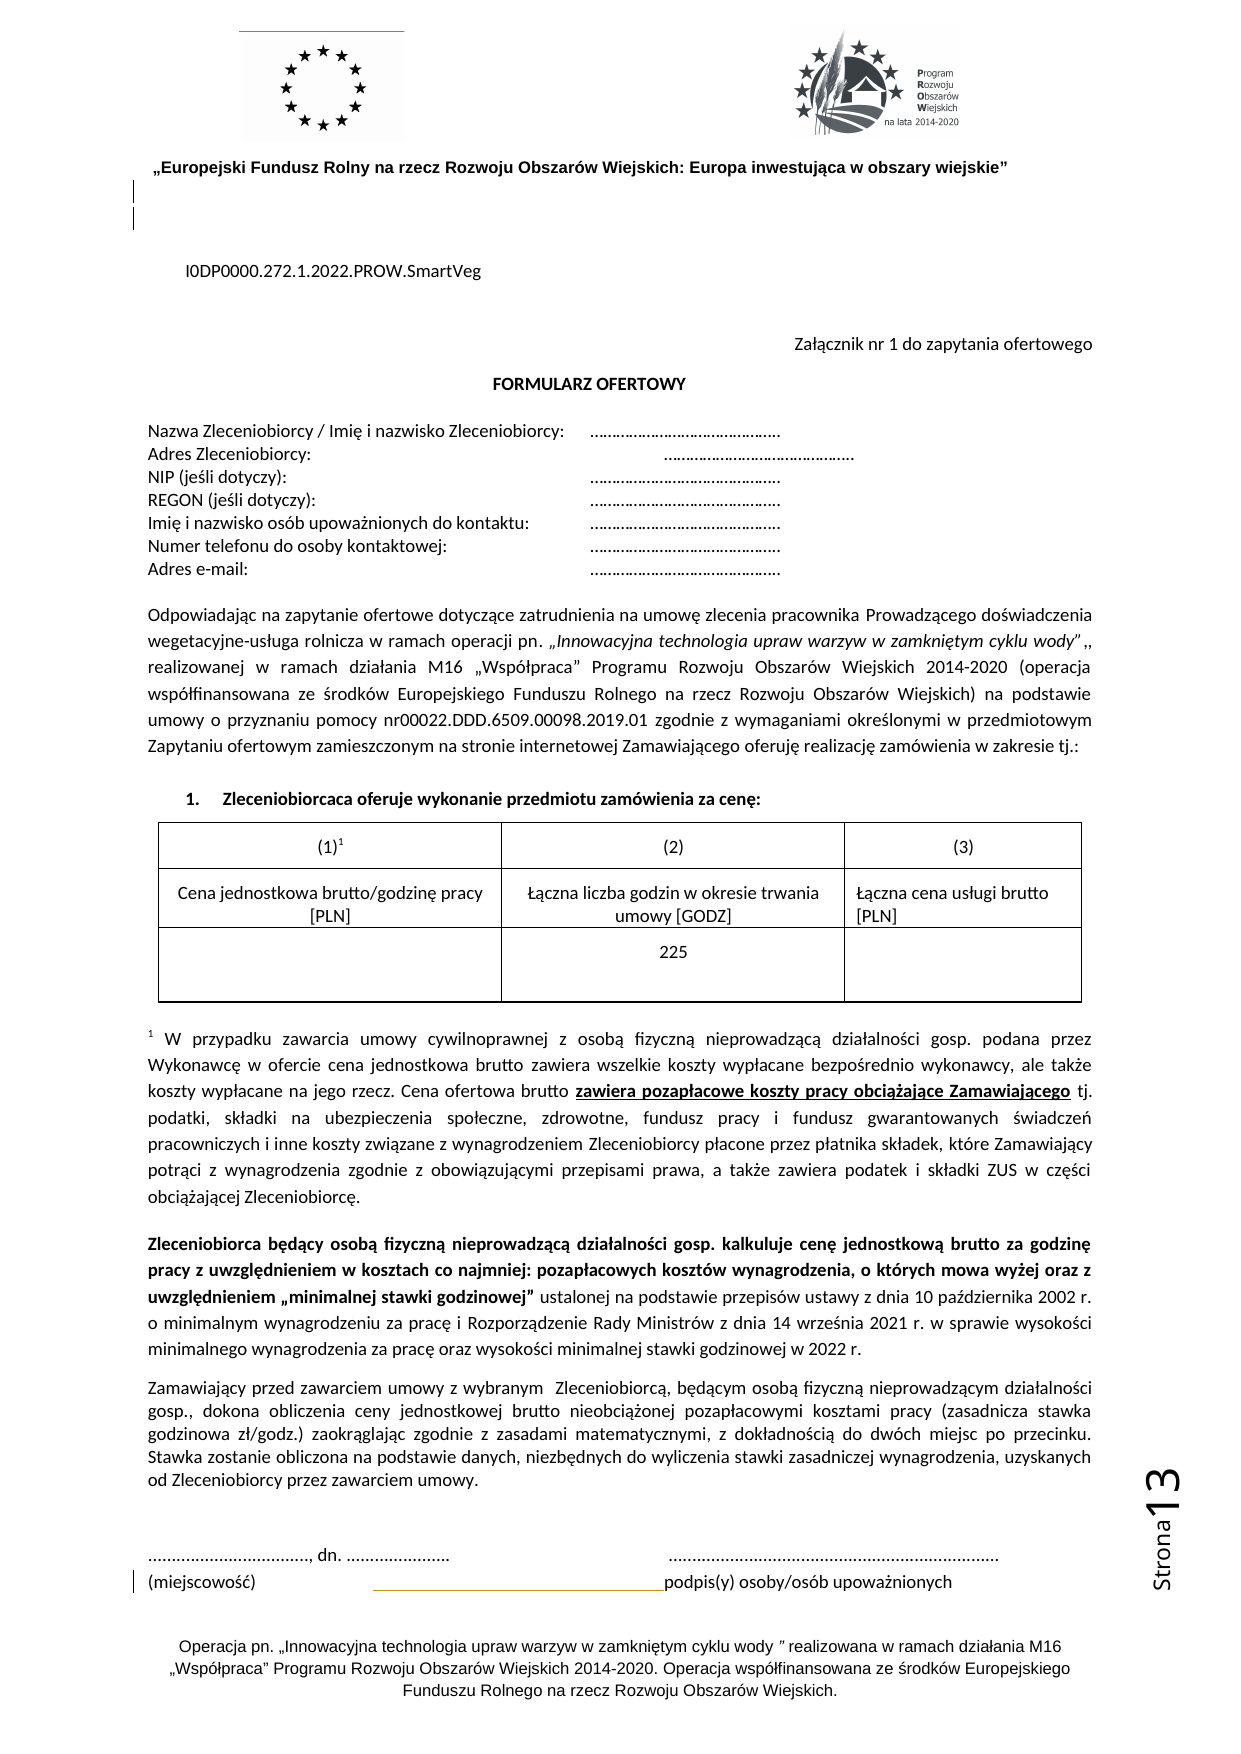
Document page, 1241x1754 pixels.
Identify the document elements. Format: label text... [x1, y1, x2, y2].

table_header (1)1 [159, 823, 501, 868]
text (miejscowość) podpis(y) osoby/osób upoważnionych [148, 1570, 1046, 1593]
table_cell Cena jednostkowa brutto/godzinę pracy [PLN] [159, 869, 501, 927]
text Imię i nazwisko osób upoważnionych do kontaktu: …………………………………….. [148, 511, 1093, 534]
picture [238, 31, 405, 142]
text Załącznik nr 1 do zapytania ofertowego [148, 332, 1093, 354]
table_cell Łączna liczba godzin w okresie trwania umowy [GODZ] [502, 869, 844, 927]
table_header (2) [502, 823, 844, 868]
text Adres Zleceniobiorcy: …………………………………….. [148, 442, 1093, 465]
picture [789, 24, 962, 140]
table_cell [159, 928, 501, 1001]
text 1 W przypadku zawarcia umowy cywilnoprawnej z osobą fizyczną nieprowadzącą działalności gosp. podana przez Wykonawcę w ofercie cena jednostkowa brutto zawiera wszelkie koszty wypłacane bezpośrednio wykonawcy, ale także koszty wypłacane na jego rzecz. Cena ofertowa brutto zawiera pozapłacowe koszty pracy obciążające Zamawiającego tj. podatki, składki na ubezpieczenia społeczne, zdrowotne, fundusz pracy i fundusz gwarantowanych świadczeń pracowniczych i inne koszty związane z wynagrodzeniem Zleceniobiorcy płacone przez płatnika składek, które Zamawiający potrąci z wynagrodzenia zgodnie z obowiązującymi przepisami prawa, a także zawiera podatek i składki ZUS w części obciążającej Zleceniobiorcę. [148, 1027, 1093, 1208]
text Zamawiający przed zawarciem umowy z wybranym Zleceniobiorcą, będącym osobą fizyczną nieprowadzącym działalności gosp., dokona obliczenia ceny jednostkowej brutto nieobciążonej pozapłacowymi kosztami pracy (zasadnicza stawka godzinowa zł/godz.) zaokrąglając zgodnie z zasadami matematycznymi, z dokładnością do dwóch miejsc po przecinku. Stawka zostanie obliczona na podstawie danych, niezbędnych do wyliczenia stawki zasadniczej wynagrodzenia, uzyskanych od Zleceniobiorcy przez zawarciem umowy. [148, 1376, 1093, 1491]
text REGON (jeśli dotyczy): …………………………………….. [148, 488, 1093, 511]
text I0DP0000.272.1.2022.PROW.SmartVeg [185, 259, 1093, 282]
text Adres e-mail: …………………………………….. [148, 557, 1093, 580]
text Odpowiadając na zapytanie ofertowe dotyczące zatrudnienia na umowę zlecenia pracownika Prowadzącego doświadczenia wegetacyjne-usługa rolnicza w ramach operacji pn. „Innowacyjna technologia upraw warzyw w zamkniętym cyklu wody”,, realizowanej w ramach działania M16 „Współpraca” Programu Rozwoju Obszarów Wiejskich 2014-2020 (operacja współfinansowana ze środków Europejskiego Funduszu Rolnego na rzecz Rozwoju Obszarów Wiejskich) na podstawie umowy o przyznaniu pomocy nr00022.DDD.6509.00098.2019.01 zgodnie z wymaganiami określonymi w przedmiotowym Zapytaniu ofertowym zamieszczonym na stronie internetowej Zamawiającego oferuję realizację zamówienia w zakresie tj.: [148, 603, 1093, 758]
text Numer telefonu do osoby kontaktowej: …………………………………….. [148, 534, 1093, 557]
table_header (3) [845, 823, 1081, 868]
text Nazwa Zleceniobiorcy / Imię i nazwisko Zleceniobiorcy: …………………………………….. [148, 419, 1093, 442]
list Zleceniobiorcaca oferuje wykonanie przedmiotu zamówienia za cenę: [185, 787, 1093, 810]
table_cell [845, 928, 1081, 1001]
table_cell Łączna cena usługi brutto [PLN] [845, 869, 1081, 927]
subtitle Zleceniobiorca będący osobą fizyczną nieprowadzącą działalności gosp. kalkuluje cenę jednostkową brutto za godzinę pracy z uwzględnieniem w kosztach co najmniej: pozapłacowych kosztów wynagrodzenia, o których mowa wyżej oraz z uwzględnieniem „minimalnej stawki godzinowej” ustalonej na podstawie przepisów ustawy z dnia 10 października 2002 r. o minimalnym wynagrodzeniu za pracę i Rozporządzenie Rady Ministrów z dnia 14 września 2021 r. w sprawie wysokości minimalnego wynagrodzenia za pracę oraz wysokości minimalnej stawki godzinowej w 2022 r. [148, 1232, 1093, 1360]
text FORMULARZ OFERTOWY [148, 372, 1031, 395]
text NIP (jeśli dotyczy): …………………………………….. [148, 465, 1093, 488]
table_cell 225 [502, 928, 844, 1001]
text .................................., dn. ...................... ...................................................................... [148, 1544, 1093, 1567]
